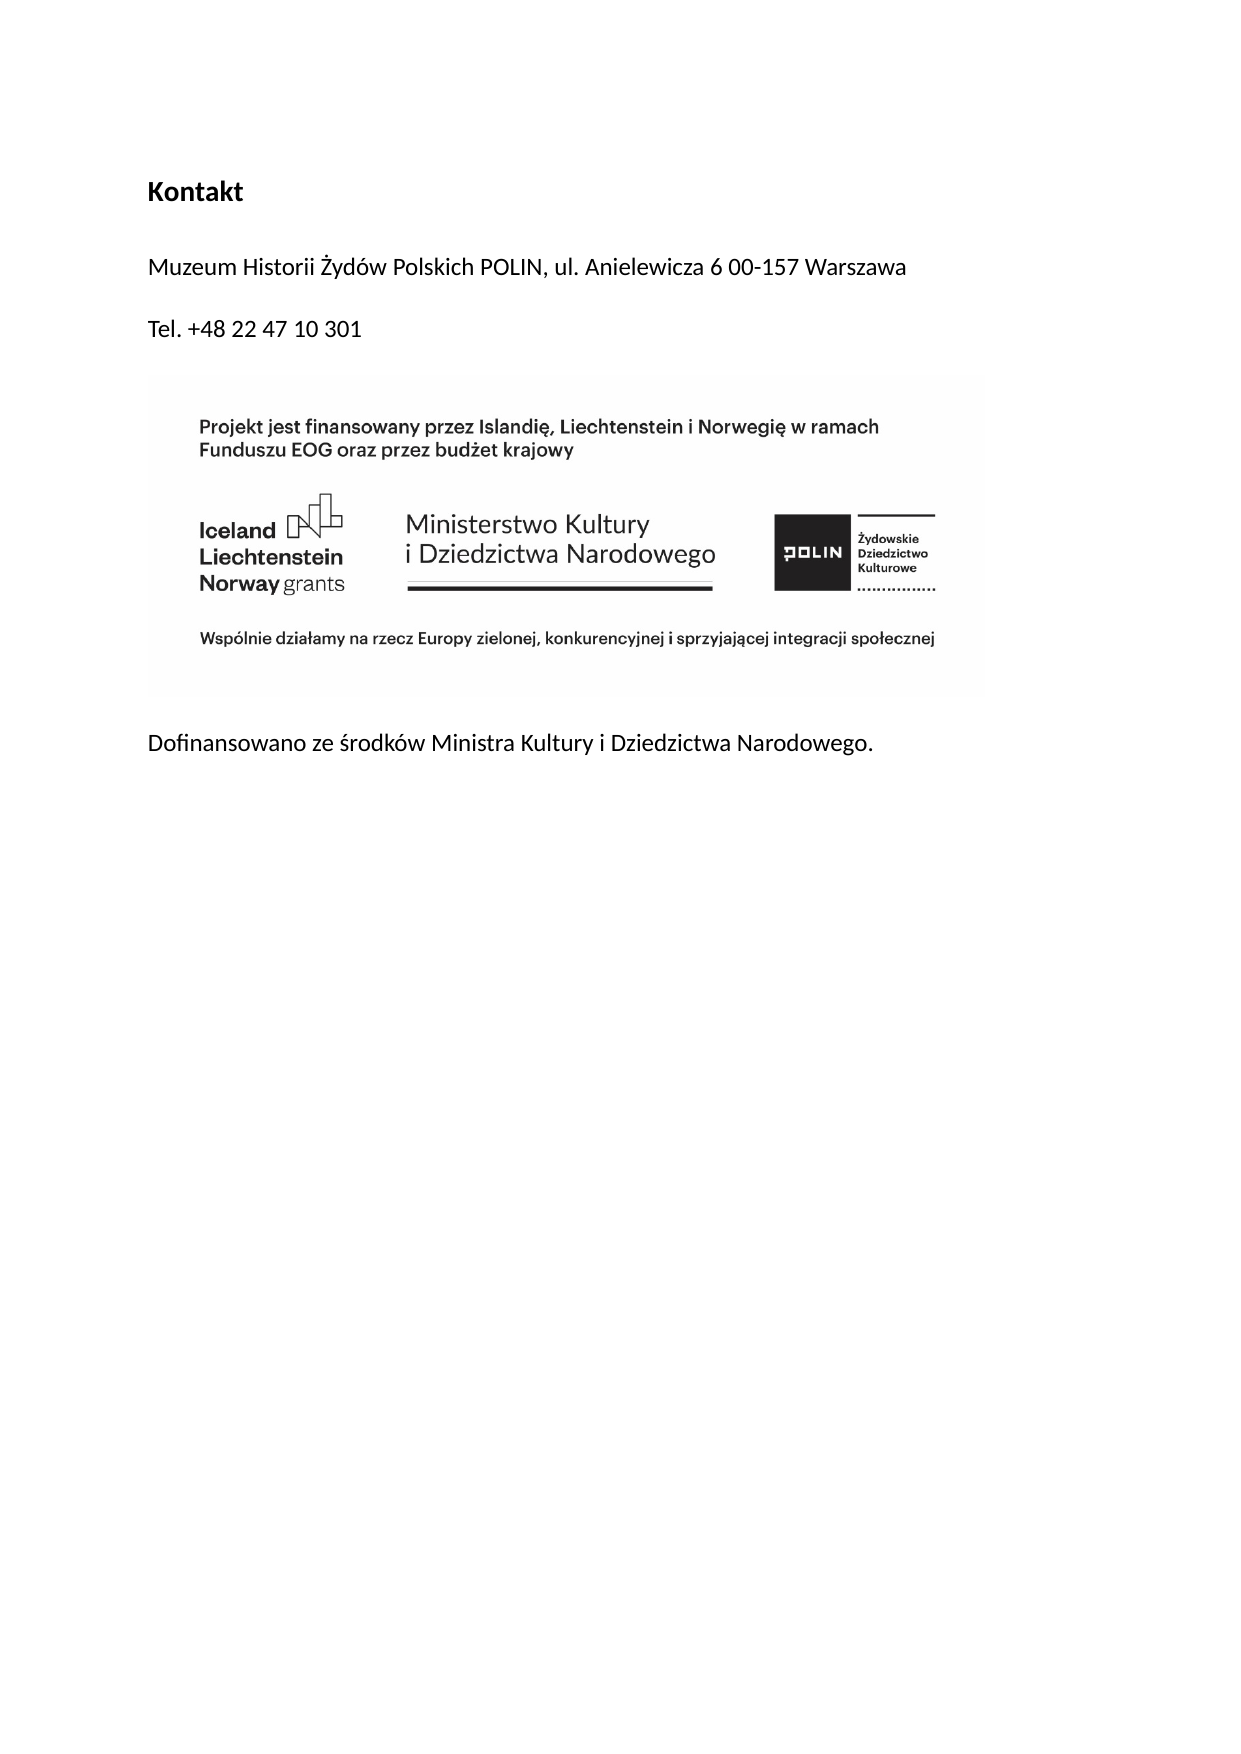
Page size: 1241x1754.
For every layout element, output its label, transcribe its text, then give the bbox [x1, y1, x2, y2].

text Tel. +48 22 47 10 301 [148, 313, 1093, 344]
text Muzeum Historii Żydów Polskich POLIN, ul. Anielewicza 6 00-157 Warszawa [148, 251, 1093, 282]
text Dofinansowano ze środków Ministra Kultury i Dziedzictwa Narodowego. [148, 727, 1093, 758]
subtitle Kontakt [148, 173, 1093, 208]
picture [147, 375, 985, 697]
